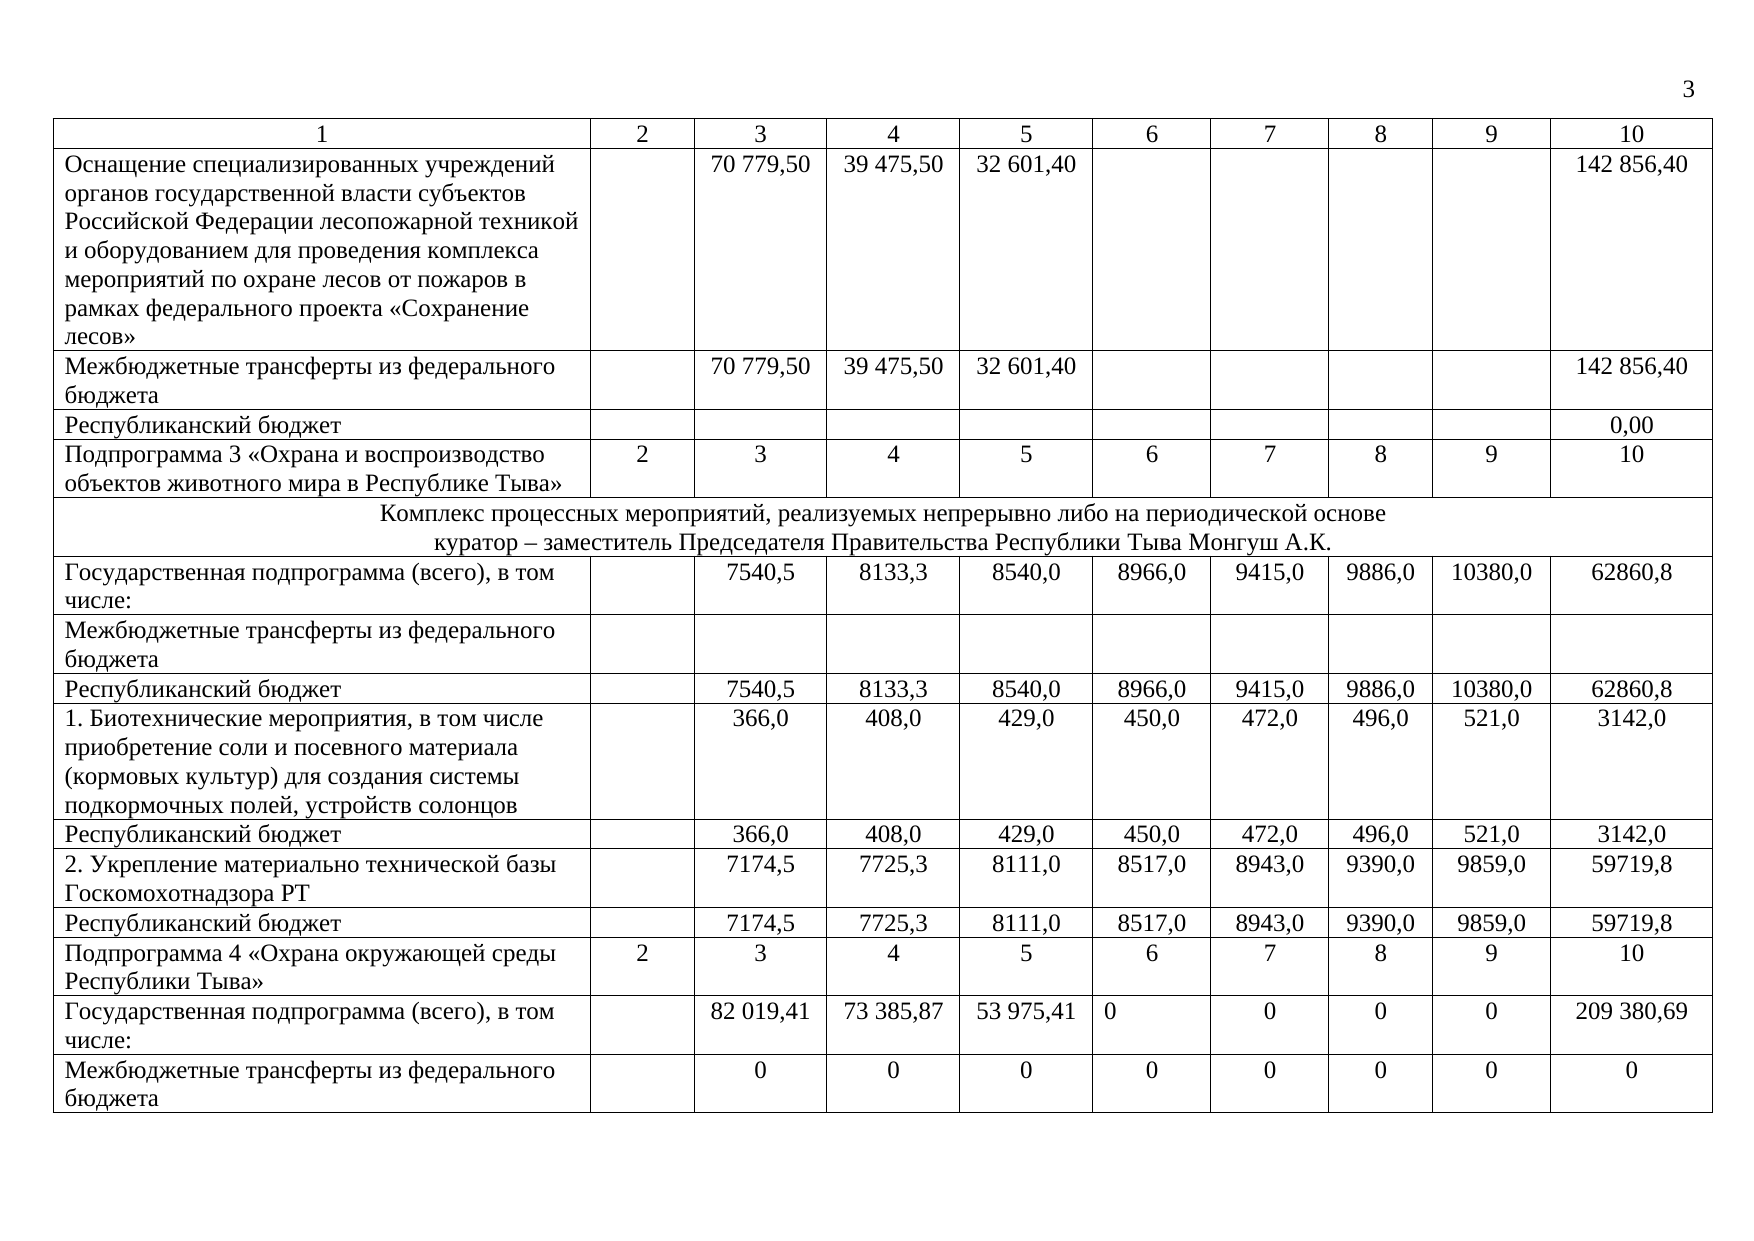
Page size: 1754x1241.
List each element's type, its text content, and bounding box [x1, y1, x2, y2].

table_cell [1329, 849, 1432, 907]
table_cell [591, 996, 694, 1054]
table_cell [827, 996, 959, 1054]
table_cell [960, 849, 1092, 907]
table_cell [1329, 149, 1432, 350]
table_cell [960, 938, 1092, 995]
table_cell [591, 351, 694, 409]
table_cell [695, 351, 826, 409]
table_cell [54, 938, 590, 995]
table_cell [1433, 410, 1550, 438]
table_header 3 [695, 119, 826, 148]
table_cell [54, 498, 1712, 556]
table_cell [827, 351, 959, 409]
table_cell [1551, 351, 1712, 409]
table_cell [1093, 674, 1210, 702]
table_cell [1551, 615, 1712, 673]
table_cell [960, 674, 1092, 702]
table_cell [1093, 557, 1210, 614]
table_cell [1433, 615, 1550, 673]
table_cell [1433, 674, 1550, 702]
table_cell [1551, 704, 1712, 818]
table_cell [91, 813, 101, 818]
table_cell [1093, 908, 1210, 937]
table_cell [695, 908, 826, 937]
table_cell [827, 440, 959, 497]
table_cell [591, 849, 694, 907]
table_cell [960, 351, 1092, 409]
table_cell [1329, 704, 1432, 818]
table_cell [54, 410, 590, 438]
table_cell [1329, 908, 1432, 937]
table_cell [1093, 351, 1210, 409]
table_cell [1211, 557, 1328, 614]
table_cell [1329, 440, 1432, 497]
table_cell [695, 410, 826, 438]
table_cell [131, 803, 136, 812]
table_header 6 [1093, 119, 1210, 148]
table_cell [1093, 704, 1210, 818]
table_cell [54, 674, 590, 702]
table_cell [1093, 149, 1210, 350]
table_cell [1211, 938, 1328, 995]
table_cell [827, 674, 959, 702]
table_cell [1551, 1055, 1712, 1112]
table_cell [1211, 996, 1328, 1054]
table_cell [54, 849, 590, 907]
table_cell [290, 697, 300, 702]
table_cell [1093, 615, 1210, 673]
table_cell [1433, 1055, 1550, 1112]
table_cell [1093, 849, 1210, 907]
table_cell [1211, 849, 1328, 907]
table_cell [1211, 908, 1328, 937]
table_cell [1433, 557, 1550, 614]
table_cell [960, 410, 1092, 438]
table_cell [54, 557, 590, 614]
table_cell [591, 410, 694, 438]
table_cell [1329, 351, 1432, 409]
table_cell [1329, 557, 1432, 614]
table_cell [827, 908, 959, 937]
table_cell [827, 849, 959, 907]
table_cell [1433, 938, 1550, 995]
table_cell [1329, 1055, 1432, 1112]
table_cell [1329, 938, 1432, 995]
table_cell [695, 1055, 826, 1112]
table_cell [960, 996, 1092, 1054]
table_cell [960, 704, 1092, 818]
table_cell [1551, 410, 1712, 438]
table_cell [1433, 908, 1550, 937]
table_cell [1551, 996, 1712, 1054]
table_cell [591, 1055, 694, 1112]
table_header 7 [1211, 119, 1328, 148]
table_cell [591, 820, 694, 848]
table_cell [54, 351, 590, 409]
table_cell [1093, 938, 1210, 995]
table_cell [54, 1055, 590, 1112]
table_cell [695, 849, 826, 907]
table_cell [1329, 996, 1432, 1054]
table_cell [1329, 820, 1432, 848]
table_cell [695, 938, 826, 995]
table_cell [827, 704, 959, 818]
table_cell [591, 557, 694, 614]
table_header 2 [591, 119, 694, 148]
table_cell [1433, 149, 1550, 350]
table_header 8 [1329, 119, 1432, 148]
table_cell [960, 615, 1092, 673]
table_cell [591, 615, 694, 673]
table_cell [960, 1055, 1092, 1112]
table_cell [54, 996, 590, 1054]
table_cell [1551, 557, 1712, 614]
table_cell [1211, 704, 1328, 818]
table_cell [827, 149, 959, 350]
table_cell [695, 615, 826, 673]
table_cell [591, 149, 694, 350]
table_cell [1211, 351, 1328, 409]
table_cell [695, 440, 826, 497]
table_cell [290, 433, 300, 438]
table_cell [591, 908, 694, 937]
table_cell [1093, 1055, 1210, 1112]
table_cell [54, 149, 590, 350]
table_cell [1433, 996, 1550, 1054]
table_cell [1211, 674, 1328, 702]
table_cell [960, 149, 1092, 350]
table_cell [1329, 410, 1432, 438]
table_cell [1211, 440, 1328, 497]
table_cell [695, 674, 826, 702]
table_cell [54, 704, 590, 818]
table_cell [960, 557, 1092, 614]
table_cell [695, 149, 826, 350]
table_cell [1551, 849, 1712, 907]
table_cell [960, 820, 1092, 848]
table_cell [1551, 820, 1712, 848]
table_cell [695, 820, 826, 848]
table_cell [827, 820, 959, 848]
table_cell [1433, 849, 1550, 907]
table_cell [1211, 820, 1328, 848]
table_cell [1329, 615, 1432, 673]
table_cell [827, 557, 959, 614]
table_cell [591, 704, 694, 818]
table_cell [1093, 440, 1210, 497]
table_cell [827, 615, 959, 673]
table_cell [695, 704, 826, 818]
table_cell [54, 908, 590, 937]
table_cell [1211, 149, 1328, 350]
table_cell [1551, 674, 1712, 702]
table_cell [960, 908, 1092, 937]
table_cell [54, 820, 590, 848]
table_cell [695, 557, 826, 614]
table_header 5 [960, 119, 1092, 148]
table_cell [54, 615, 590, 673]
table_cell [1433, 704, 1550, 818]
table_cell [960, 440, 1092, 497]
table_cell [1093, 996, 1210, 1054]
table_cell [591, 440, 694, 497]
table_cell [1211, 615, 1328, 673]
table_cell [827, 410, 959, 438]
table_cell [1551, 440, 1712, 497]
table_header 10 [1551, 119, 1712, 148]
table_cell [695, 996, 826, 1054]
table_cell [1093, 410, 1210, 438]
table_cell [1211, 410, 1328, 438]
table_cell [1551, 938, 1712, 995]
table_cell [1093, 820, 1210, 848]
table_header 4 [827, 119, 959, 148]
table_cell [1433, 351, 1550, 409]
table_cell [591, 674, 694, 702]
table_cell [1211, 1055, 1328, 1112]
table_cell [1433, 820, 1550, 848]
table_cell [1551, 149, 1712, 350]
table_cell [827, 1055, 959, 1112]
table_header 1 [54, 119, 590, 148]
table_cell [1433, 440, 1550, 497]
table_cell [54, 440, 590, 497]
table_header 9 [1433, 119, 1550, 148]
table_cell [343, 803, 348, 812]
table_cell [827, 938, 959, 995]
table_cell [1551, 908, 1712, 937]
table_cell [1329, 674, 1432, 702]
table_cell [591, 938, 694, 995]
